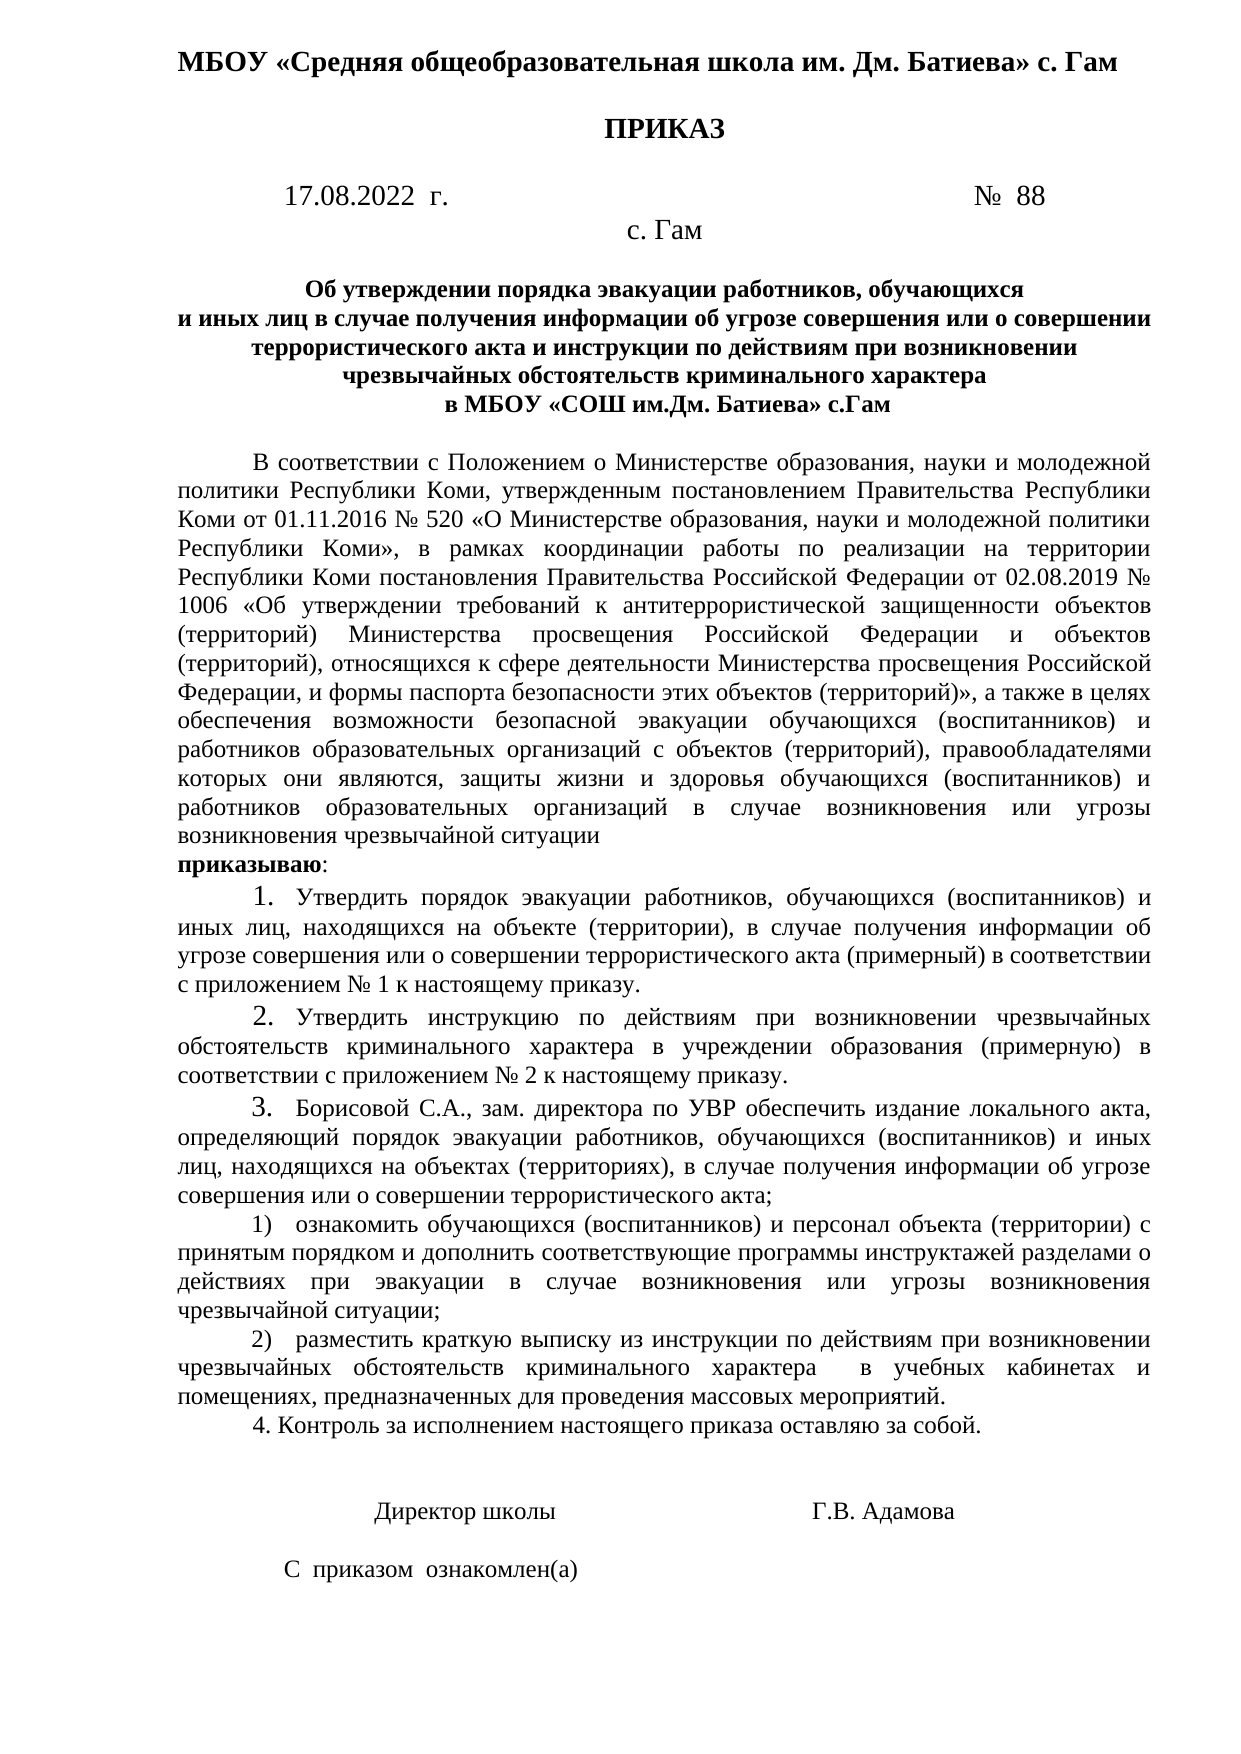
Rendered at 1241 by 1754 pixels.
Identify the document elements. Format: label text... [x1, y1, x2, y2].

text с. Гам [177, 212, 1152, 246]
text С приказом ознакомлен(а) [177, 1554, 1152, 1582]
text Директор школы Г.В. Адамова [177, 1496, 1152, 1525]
list ознакомить обучающихся (воспитанников) и персонал объекта (территории) с принятым порядком и дополнить соответствующие программы инструктажей разделами о действиях при эвакуации в случае возникновения или угрозы возникновения чрезвычайной ситуации; [177, 1209, 1152, 1324]
list Борисовой С.А., зам. директора по УВР обеспечить издание локального акта, определяющий порядок эвакуации работников, обучающихся (воспитанников) и иных лиц, находящихся на объектах (территориях), в случае получения информации об угрозе совершения или о совершении террористического акта; [177, 1089, 1152, 1209]
text МБОУ «Средняя общеобразовательная школа им. Дм. Батиева» с. Гам [177, 44, 1152, 78]
text ПРИКАЗ [177, 111, 1152, 145]
text в МБОУ «СОШ им.Дм. Батиева» с.Гам [177, 389, 1152, 418]
text 4. Контроль за исполнением настоящего приказа оставляю за собой. [252, 1410, 1152, 1439]
text 17.08.2022 г. № 88 [177, 178, 1152, 212]
list разместить краткую выписку из инструкции по действиям при возникновении чрезвычайных обстоятельств криминального характера в учебных кабинетах и помещениях, предназначенных для проведения массовых мероприятий. [177, 1324, 1152, 1410]
list Утвердить порядок эвакуации работников, обучающихся (воспитанников) и иных лиц, находящихся на объекте (территории), в случае получения информации об угрозе совершения или о совершении террористического акта (примерный) в соответствии с приложением № 1 к настоящему приказу. [177, 878, 1152, 998]
list Утвердить инструкцию по действиям при возникновении чрезвычайных обстоятельств криминального характера в учреждении образования (примерную) в соответствии с приложением № 2 к настоящему приказу. [177, 998, 1152, 1089]
text В соответствии с Положением о Министерстве образования, науки и молодежной политики Республики Коми, утвержденным постановлением Правительства Республики Коми от 01.11.2016 № 520 «О Министерстве образования, науки и молодежной политики Республики Коми», в рамках координации работы по реализации на территории Республики Коми постановления Правительства Российской Федерации от 02.08.2019 № 1006 «Об утверждении требований к антитеррористической защищенности объектов (территорий) Министерства просвещения Российской Федерации и объектов (территорий), относящихся к сфере деятельности Министерства просвещения Российской Федерации, и формы паспорта безопасности этих объектов (территорий)», а также в целях обеспечения возможности безопасной эвакуации обучающихся (воспитанников) и работников образовательных организаций с объектов (территорий), правообладателями которых они являются, защиты жизни и здоровья обучающихся (воспитанников) и работников образовательных организаций в случае возникновения или угрозы возникновения чрезвычайной ситуации [177, 447, 1152, 849]
text Об утверждении порядка эвакуации работников, обучающихся и иных лиц в случае получения информации об угрозе совершения или о совершении террористического акта и инструкции по действиям при возникновении чрезвычайных обстоятельств криминального характера [177, 274, 1152, 389]
subtitle приказываю: [177, 849, 1152, 878]
